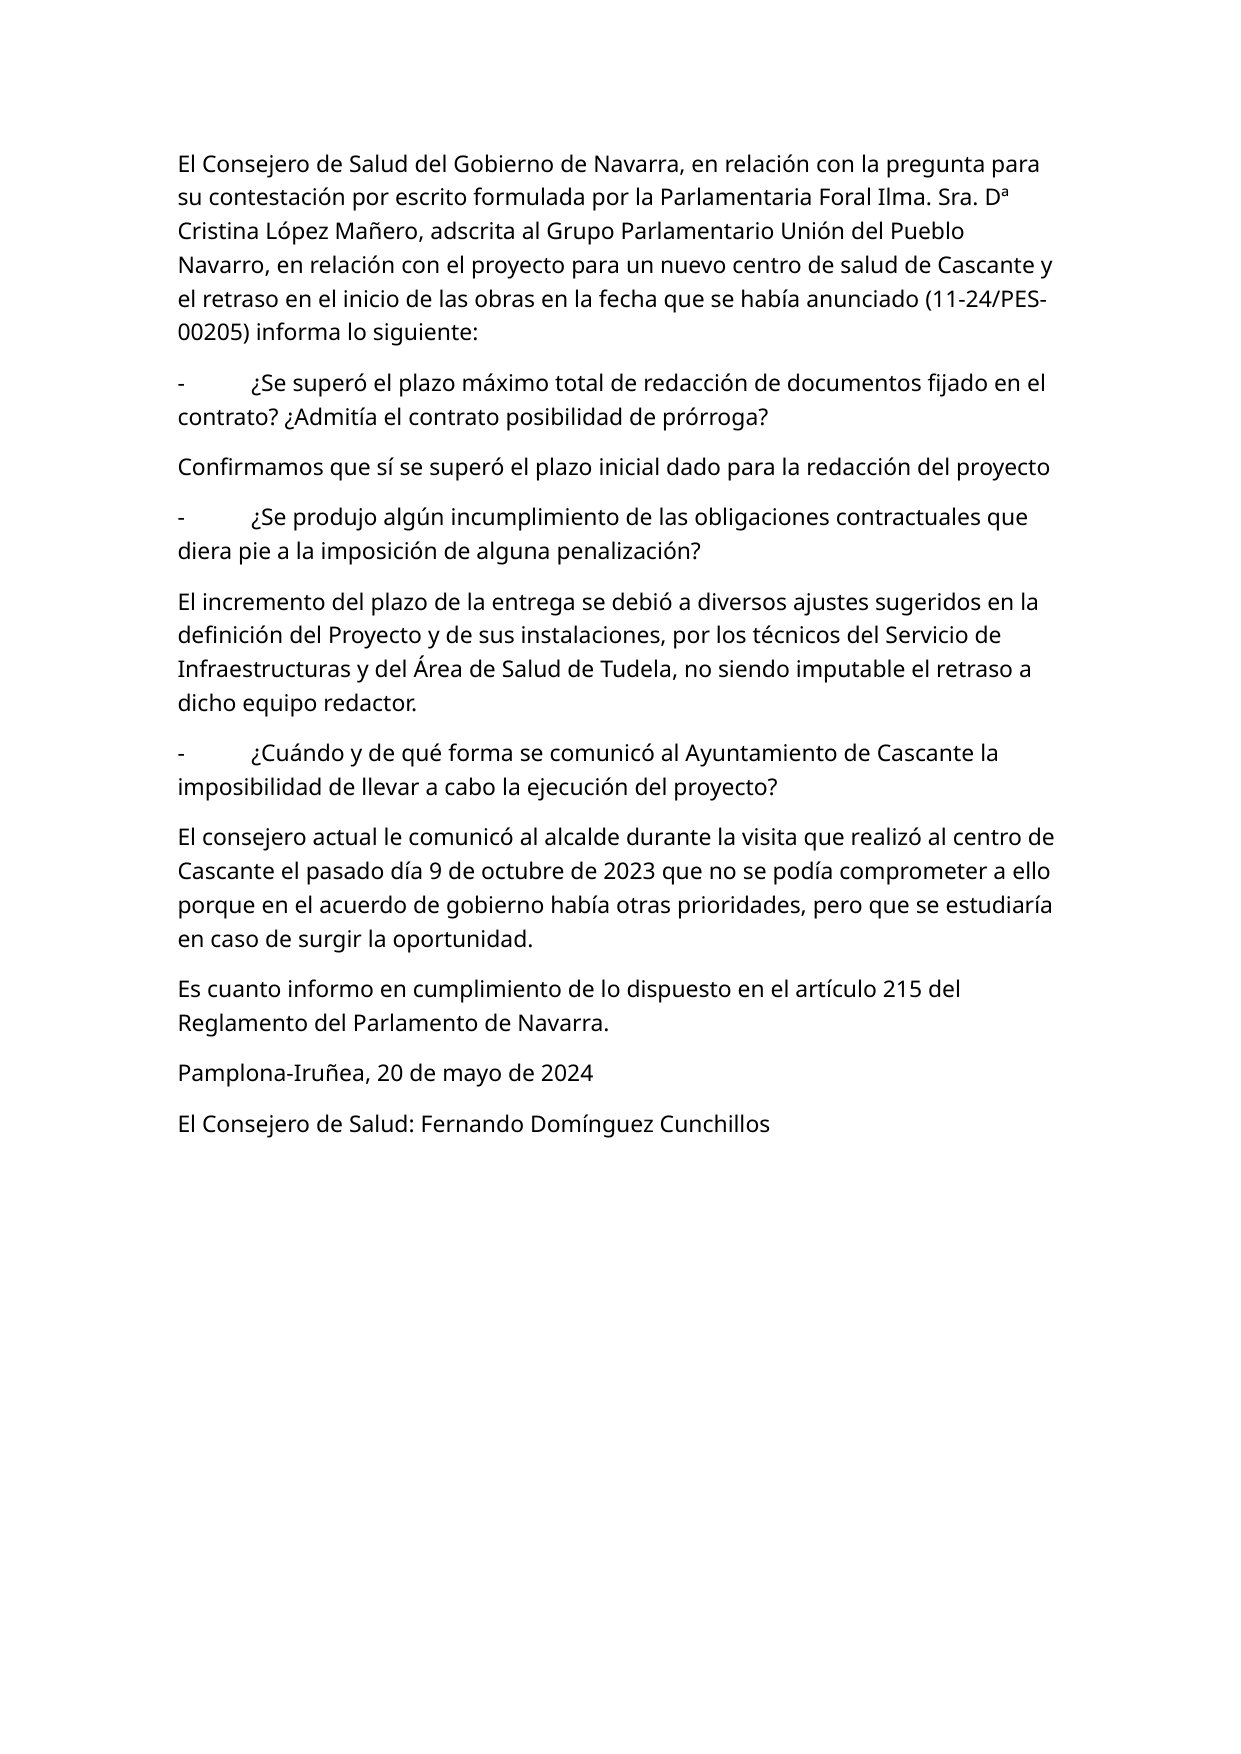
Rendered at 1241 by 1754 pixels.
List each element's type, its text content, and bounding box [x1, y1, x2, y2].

text El consejero actual le comunicó al alcalde durante la visita que realizó al centro de Cascante el pasado día 9 de octubre de 2023 que no se podía comprometer a ello porque en el acuerdo de gobierno había otras prioridades, pero que se estudiaría en caso de surgir la oportunidad. [177, 821, 1063, 954]
text Confirmamos que sí se superó el plazo inicial dado para la redacción del proyecto [177, 451, 1063, 482]
text El incremento del plazo de la entrega se debió a diversos ajustes sugeridos en la definición del Proyecto y de sus instalaciones, por los técnicos del Servicio de Infraestructuras y del Área de Salud de Tudela, no siendo imputable el retraso a dicho equipo redactor. [177, 586, 1063, 718]
text - ¿Se superó el plazo máximo total de redacción de documentos fijado en el contrato? ¿Admitía el contrato posibilidad de prórroga? [177, 367, 1063, 432]
text El Consejero de Salud: Fernando Domínguez Cunchillos [177, 1108, 1063, 1139]
text Pamplona-Iruñea, 20 de mayo de 2024 [177, 1057, 1063, 1088]
text Es cuanto informo en cumplimiento de lo dispuesto en el artículo 215 del Reglamento del Parlamento de Navarra. [177, 973, 1063, 1038]
text El Consejero de Salud del Gobierno de Navarra, en relación con la pregunta para su contestación por escrito formulada por la Parlamentaria Foral Ilma. Sra. Dª Cristina López Mañero, adscrita al Grupo Parlamentario Unión del Pueblo Navarro, en relación con el proyecto para un nuevo centro de salud de Cascante y el retraso en el inicio de las obras en la fecha que se había anunciado (11-24/PES-00205) informa lo siguiente: [177, 148, 1063, 348]
text - ¿Se produjo algún incumplimiento de las obligaciones contractuales que diera pie a la imposición de alguna penalización? [177, 501, 1063, 566]
text - ¿Cuándo y de qué forma se comunicó al Ayuntamiento de Cascante la imposibilidad de llevar a cabo la ejecución del proyecto? [177, 737, 1063, 802]
